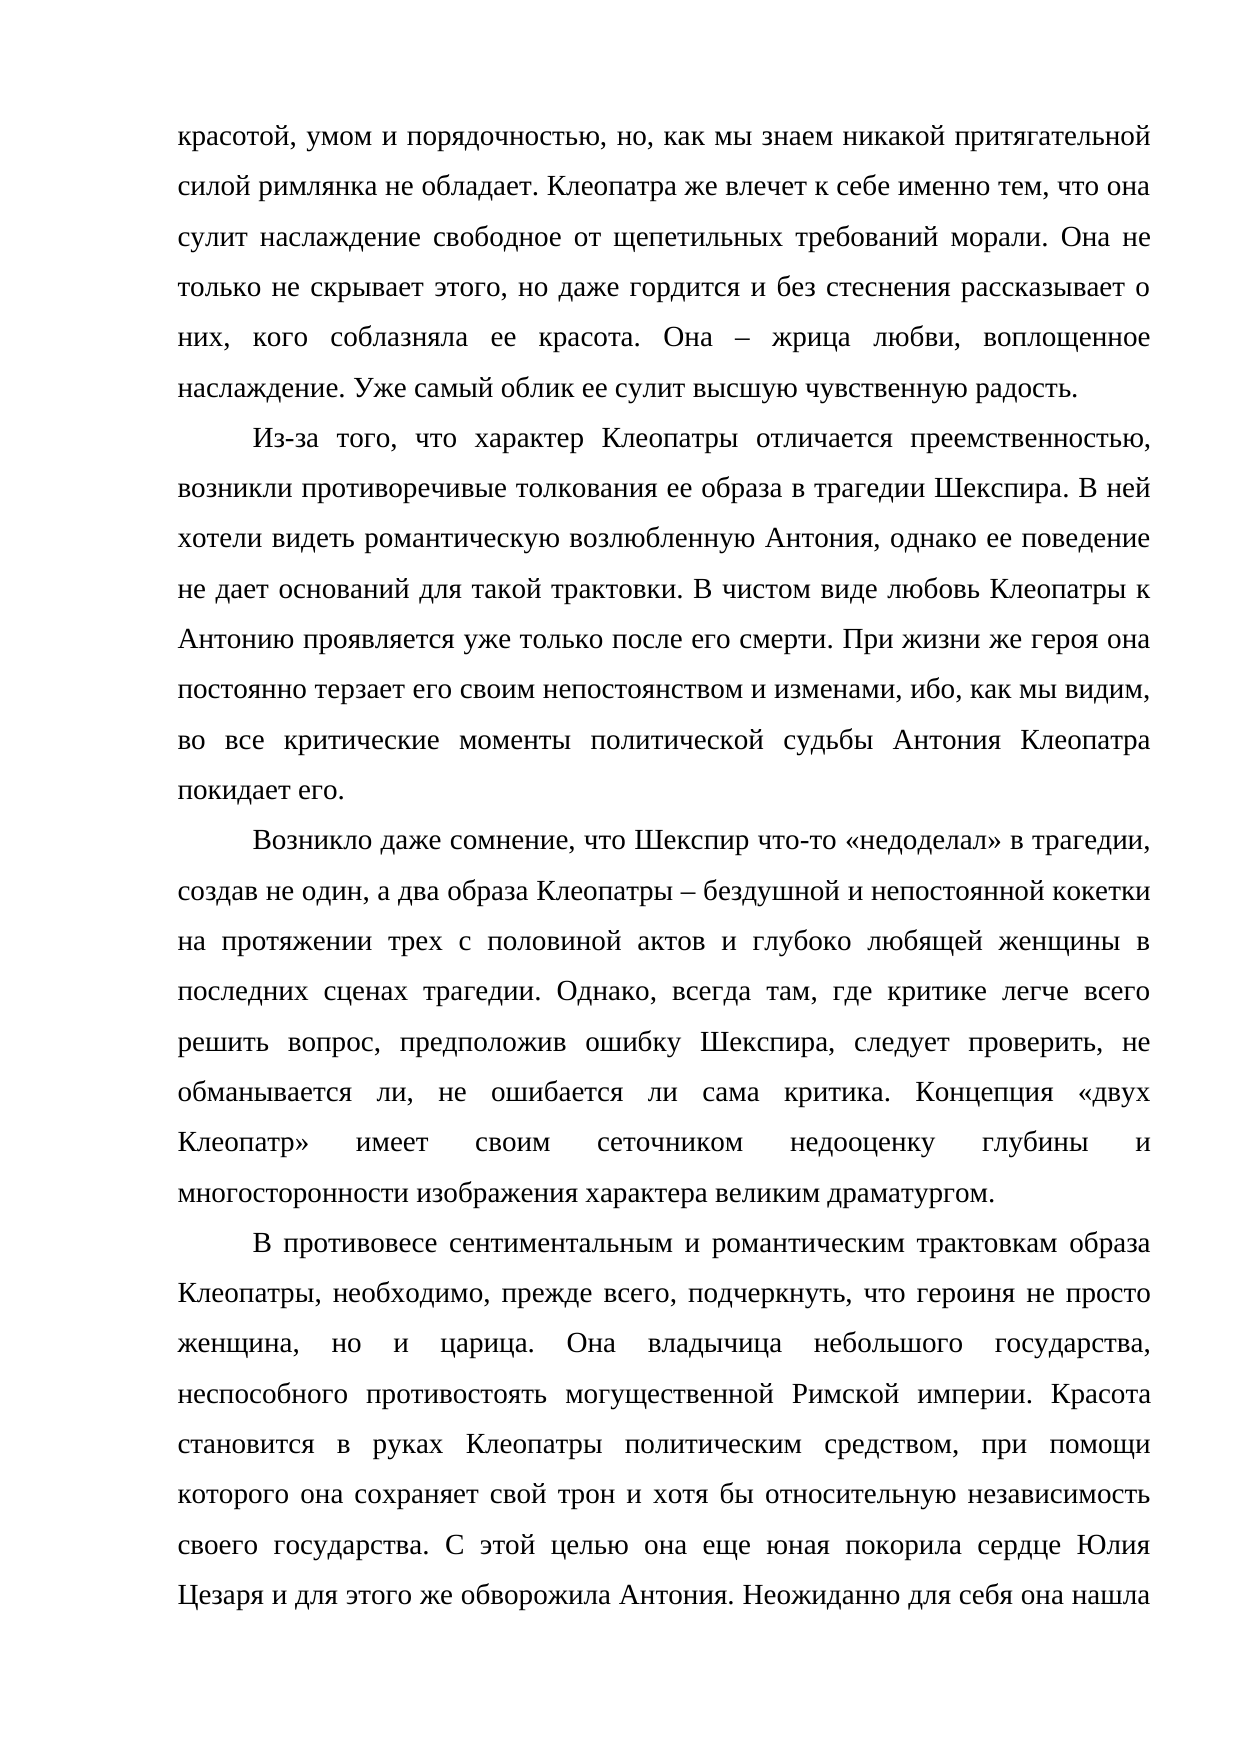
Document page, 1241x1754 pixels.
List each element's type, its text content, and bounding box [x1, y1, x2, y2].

text Из-за того, что характер Клеопатры отличается преемственностью, возникли противоречивые толкования ее образа в трагедии Шекспира. В ней хотели видеть романтическую возлюбленную Антония, однако ее поведение не дает оснований для такой трактовки. В чистом виде любовь Клеопатры к Антонию проявляется уже только после его смерти. При жизни же героя она постоянно терзает его своим непостоянством и изменами, ибо, как мы видим, во все критические моменты политической судьбы Антония Клеопатра покидает его. [177, 420, 1152, 806]
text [177, 1225, 1152, 1611]
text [177, 118, 1152, 403]
text Возникло даже сомнение, что Шекспир что-то «недоделал» в трагедии, создав не один, а два образа Клеопатры – бездушной и непостоянной кокетки на протяжении трех с половиной актов и глубоко любящей женщины в последних сценах трагедии. Однако, всегда там, где критике легче всего решить вопрос, предположив ошибку Шекспира, следует проверить, не обманывается ли, не ошибается ли сама критика. Концепция «двух Клеопатр» имеет своим сеточником недооценку глубины и многосторонности изображения характера великим драматургом. [177, 822, 1152, 1208]
